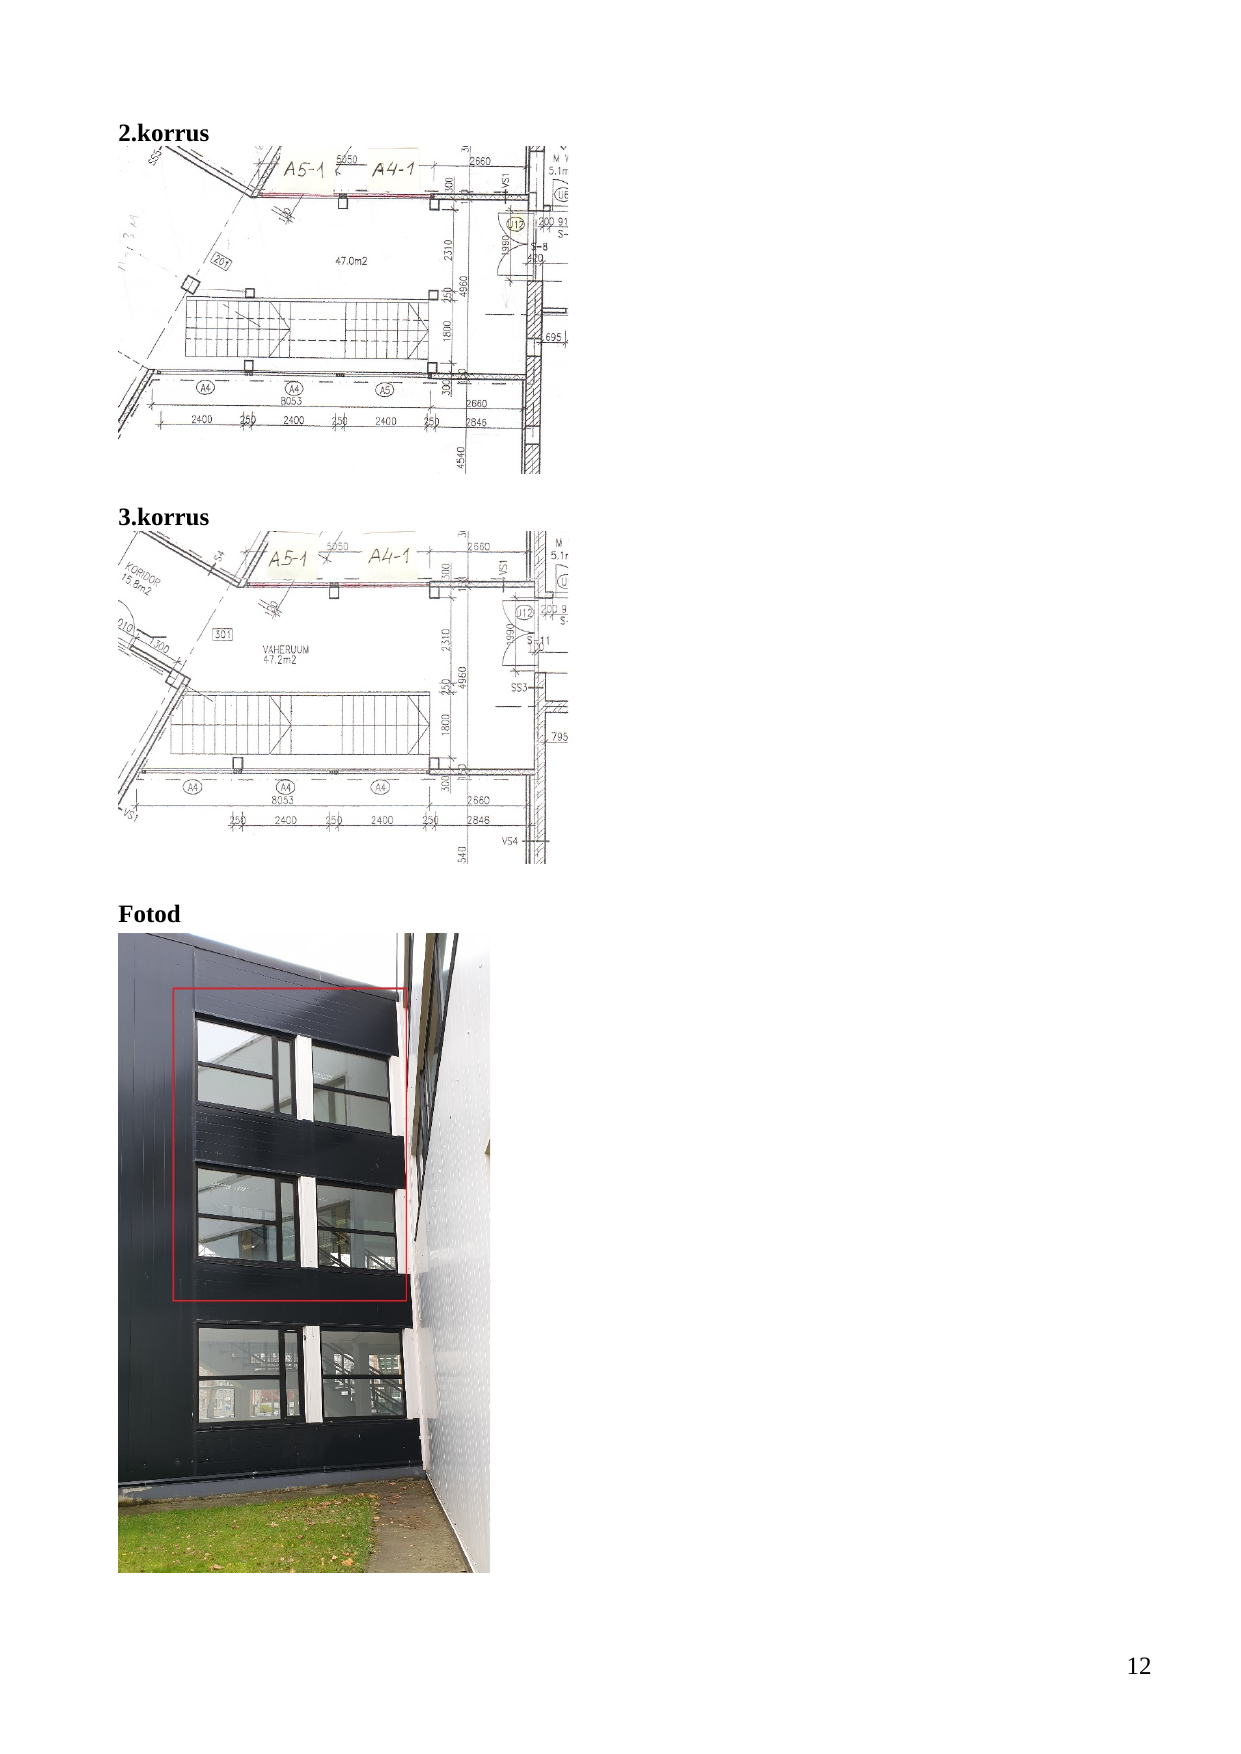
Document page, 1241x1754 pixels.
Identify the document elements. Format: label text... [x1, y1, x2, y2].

picture [118, 933, 490, 1573]
text Fotod [118, 899, 1152, 927]
text 2.korrus [118, 118, 1152, 147]
text 3.korrus [118, 502, 1152, 531]
picture [118, 531, 569, 864]
picture [118, 146, 569, 474]
